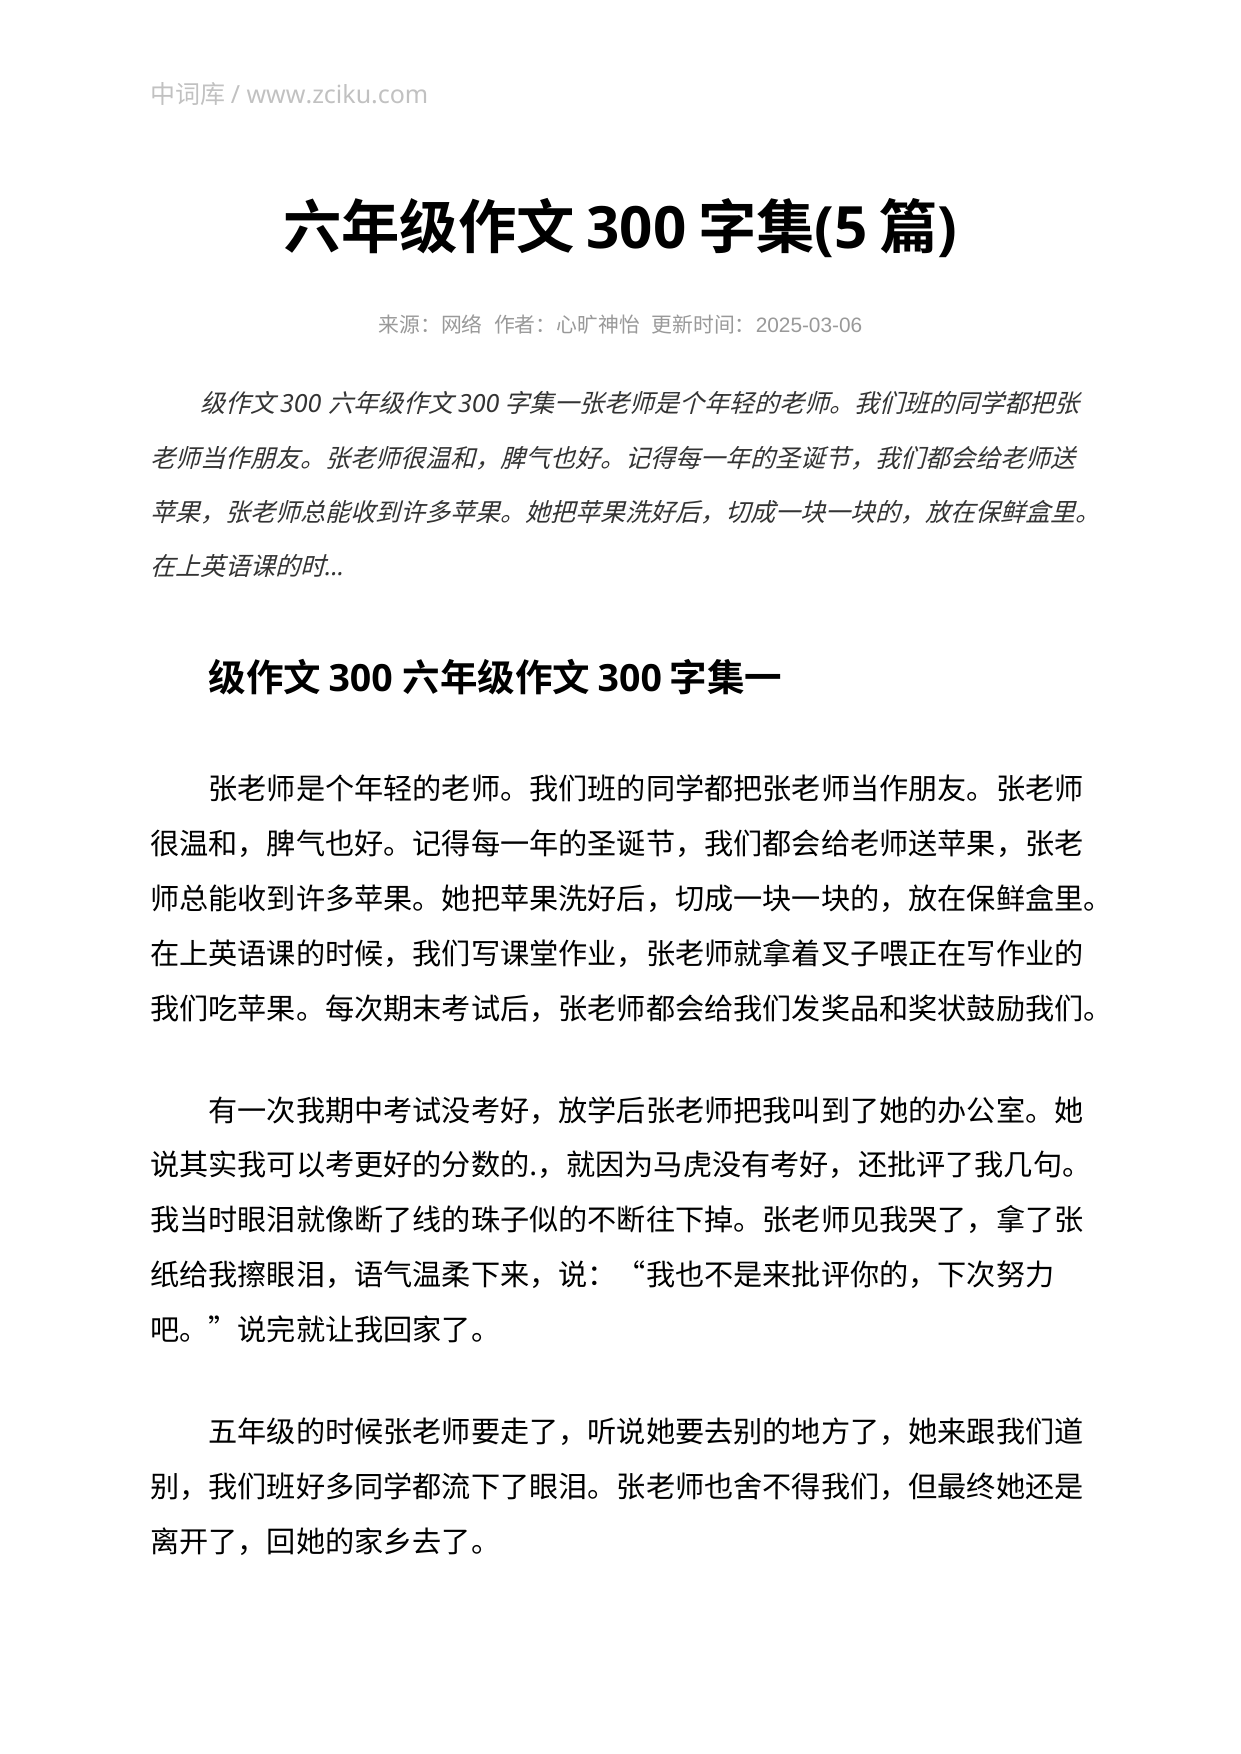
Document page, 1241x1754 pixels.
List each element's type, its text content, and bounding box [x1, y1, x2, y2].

text 级作文300 六年级作文300字集一张老师是个年轻的老师。我们班的同学都把张老师当作朋友。张老师很温和，脾气也好。记得每一年的圣诞节，我们都会给老师送苹果，张老师总能收到许多苹果。她把苹果洗好后，切成一块一块的，放在保鲜盒里。在上英语课的时... [150, 384, 1090, 583]
text 张老师是个年轻的老师。我们班的同学都把张老师当作朋友。张老师很温和，脾气也好。记得每一年的圣诞节，我们都会给老师送苹果，张老师总能收到许多苹果。她把苹果洗好后，切成一块一块的，放在保鲜盒里。在上英语课的时候，我们写课堂作业，张老师就拿着叉子喂正在写作业的我们吃苹果。每次期末考试后，张老师都会给我们发奖品和奖状鼓励我们。 [150, 766, 1090, 1028]
text 五年级的时候张老师要走了，听说她要去别的地方了，她来跟我们道别，我们班好多同学都流下了眼泪。张老师也舍不得我们，但最终她还是离开了，回她的家乡去了。 [150, 1408, 1090, 1561]
text 级作文300 六年级作文300字集一 [150, 648, 1090, 703]
text 来源：网络 作者：心旷神怡 更新时间：2025-03-06 [150, 313, 1090, 337]
text 有一次我期中考试没考好，放学后张老师把我叫到了她的办公室。她说其实我可以考更好的分数的.，就因为马虎没有考好，还批评了我几句。我当时眼泪就像断了线的珠子似的不断往下掉。张老师见我哭了，拿了张纸给我擦眼泪，语气温柔下来，说：“我也不是来批评你的，下次努力吧。”说完就让我回家了。 [150, 1087, 1090, 1349]
subtitle 六年级作文300字集(5篇) [150, 181, 1090, 266]
